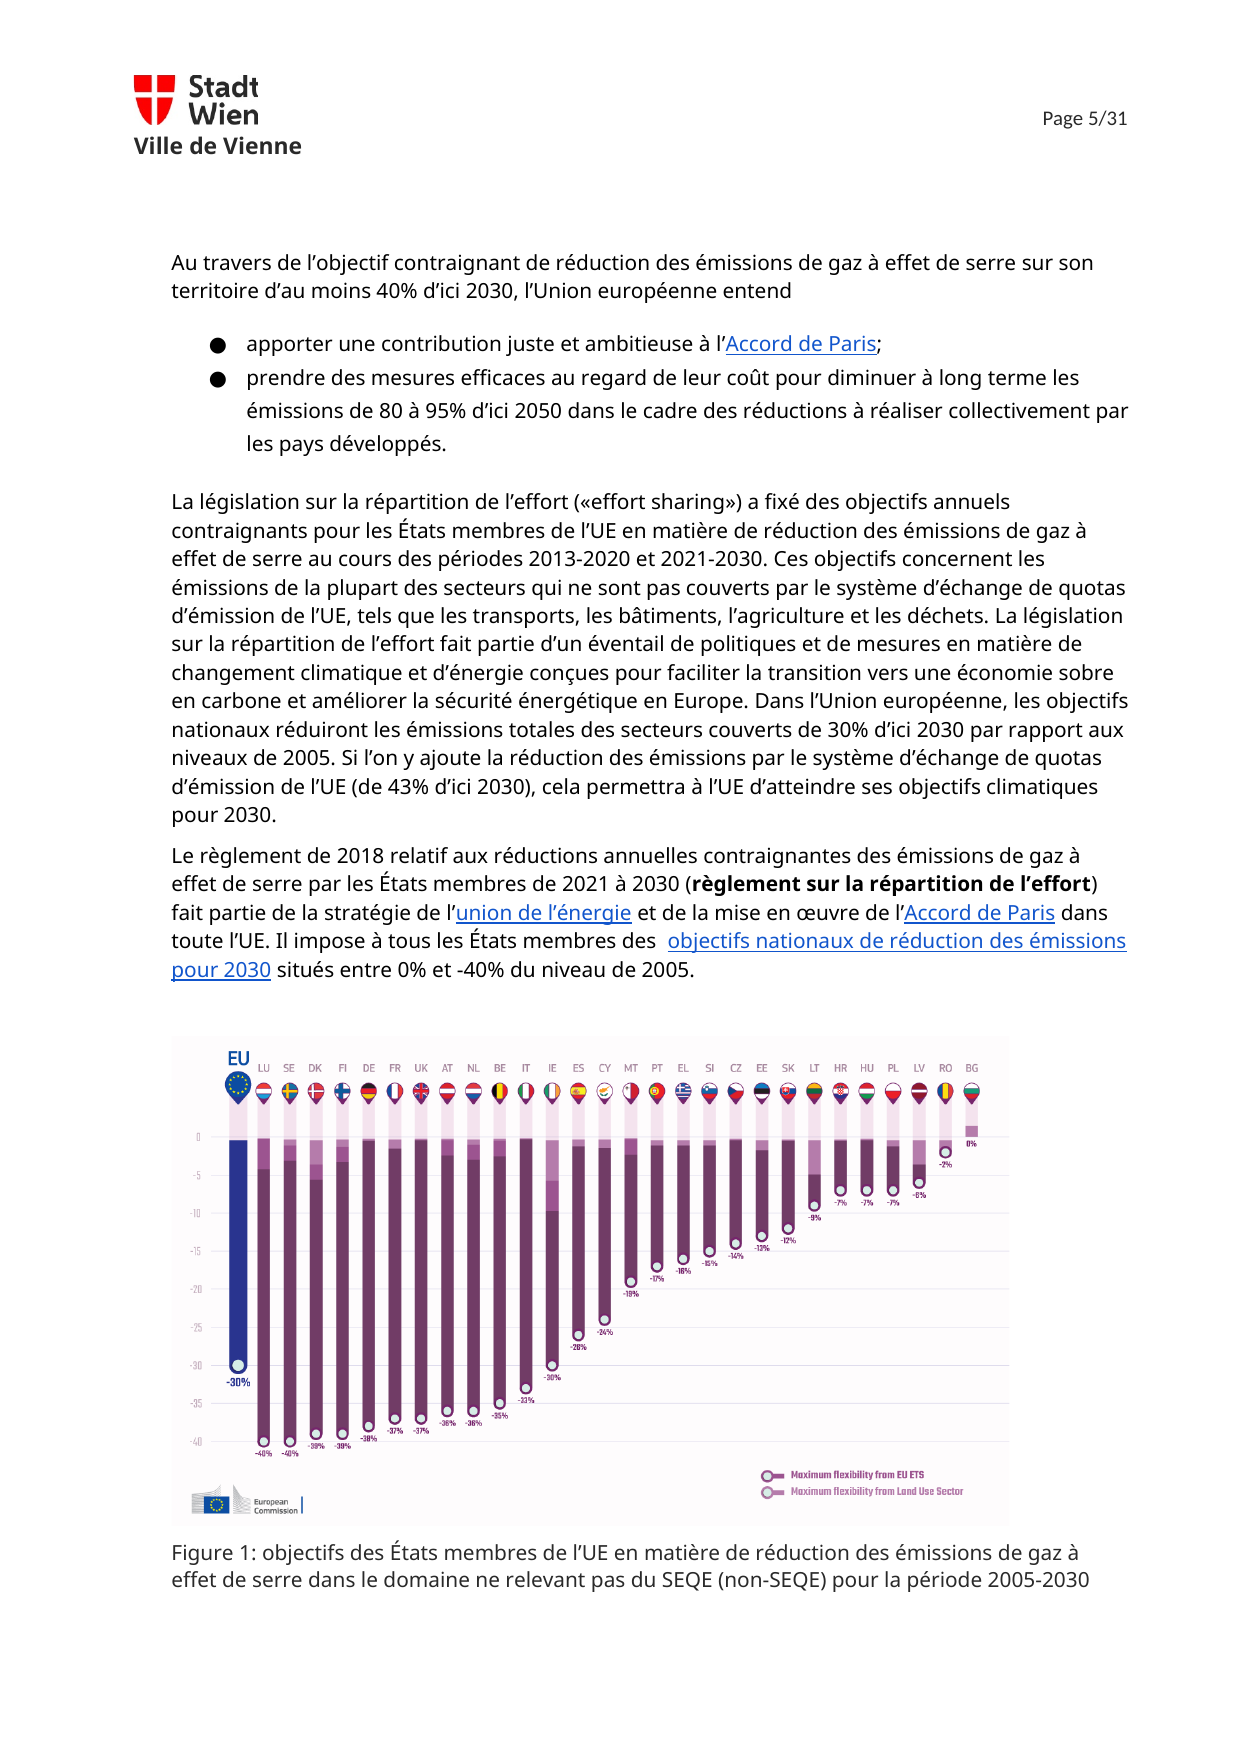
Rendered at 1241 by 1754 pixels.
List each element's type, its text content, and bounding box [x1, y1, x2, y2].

text Figure 1: objectifs des États membres de l’UE en matière de réduction des émissions de gaz à effet de serre dans le domaine ne relevant pas du SEQE (non-SEQE) pour la période 2005-2030 [171, 1538, 1130, 1593]
picture [171, 1036, 1010, 1526]
text Au travers de l’objectif contraignant de réduction des émissions de gaz à effet de serre sur son territoire d’au moins 40% d’ici 2030, l’Union européenne entend [171, 248, 1130, 304]
picture [133, 75, 258, 125]
list apporter une contribution juste et ambitieuse à l’Accord de Paris; [209, 329, 1130, 358]
text La législation sur la répartition de l’effort («effort sharing») a fixé des objectifs annuels contraignants pour les États membres de l’UE en matière de réduction des émissions de gaz à effet de serre au cours des périodes 2013-2020 et 2021-2030. Ces objectifs concernent les émissions de la plupart des secteurs qui ne sont pas couverts par le système d’échange de quotas d’émission de l’UE, tels que les transports, les bâtiments, l’agriculture et les déchets. La législation sur la répartition de l’effort fait partie d’un éventail de politiques et de mesures en matière de changement climatique et d’énergie conçues pour faciliter la transition vers une économie sobre en carbone et améliorer la sécurité énergétique en Europe. Dans l’Union européenne, les objectifs nationaux réduiront les émissions totales des secteurs couverts de 30% d’ici 2030 par rapport aux niveaux de 2005. Si l’on y ajoute la réduction des émissions par le système d’échange de quotas d’émission de l’UE (de 43% d’ici 2030), cela permettra à l’UE d’atteindre ses objectifs climatiques pour 2030. [171, 487, 1130, 829]
list prendre des mesures efficaces au regard de leur coût pour diminuer à long terme les émissions de 80 à 95% d’ici 2050 dans le cadre des réductions à réaliser collectivement par les pays développés. [209, 363, 1130, 458]
text Le règlement de 2018 relatif aux réductions annuelles contraignantes des émissions de gaz à effet de serre par les États membres de 2021 à 2030 (règlement sur la répartition de l’effort) fait partie de la stratégie de l’union de l’énergie et de la mise en œuvre de l’Accord de Paris dans toute l’UE. Il impose à tous les États membres des objectifs nationaux de réduction des émissions pour 2030 situés entre 0% et -40% du niveau de 2005. [171, 841, 1130, 983]
